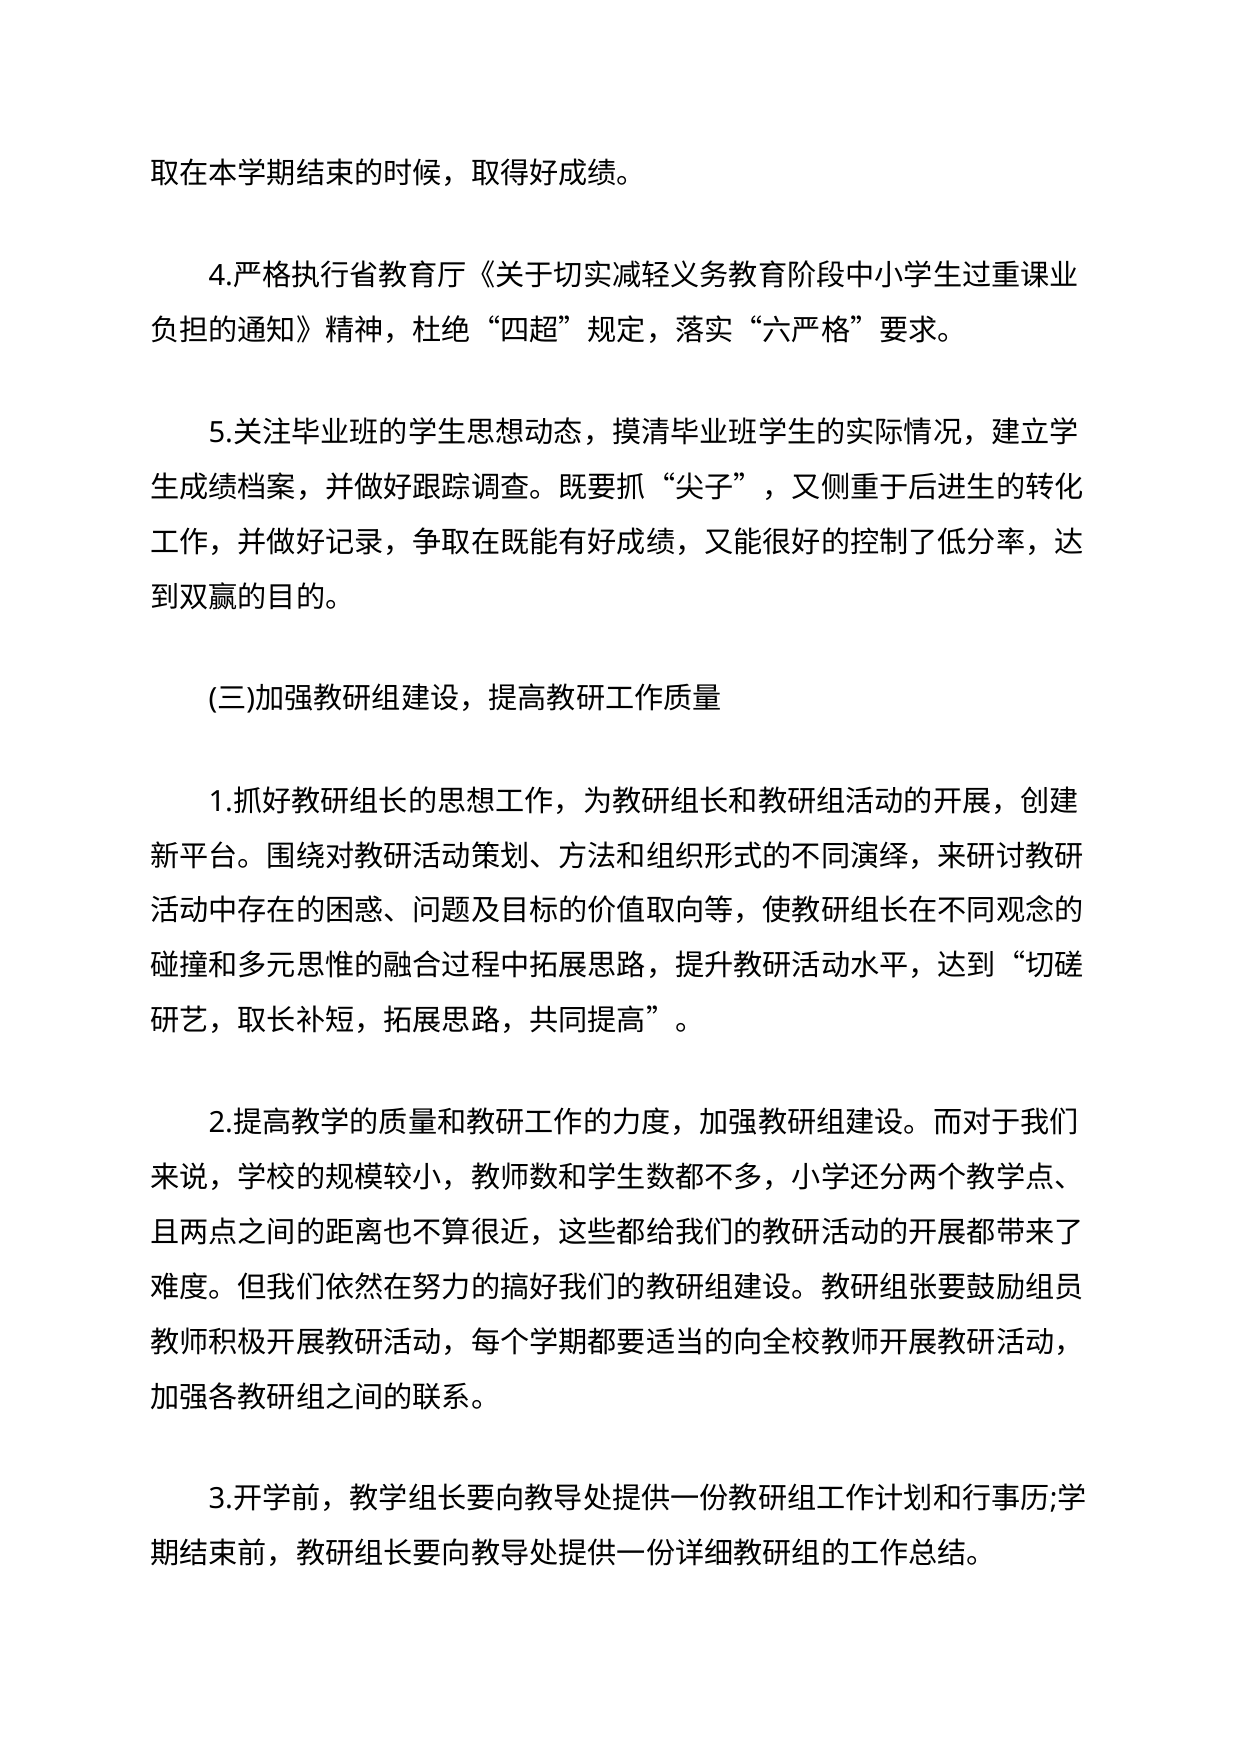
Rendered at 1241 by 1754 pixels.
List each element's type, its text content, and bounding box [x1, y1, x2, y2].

text 5.关注毕业班的学生思想动态，摸清毕业班学生的实际情况，建立学生成绩档案，并做好跟踪调查。既要抓“尖子”，又侧重于后进生的转化工作，并做好记录，争取在既能有好成绩，又能很好的控制了低分率，达到双赢的目的。 [150, 408, 1090, 616]
text 3.开学前，教学组长要向教导处提供一份教研组工作计划和行事历;学期结束前，教研组长要向教导处提供一份详细教研组的工作总结。 [150, 1475, 1090, 1572]
text 4.严格执行省教育厅《关于切实减轻义务教育阶段中小学生过重课业负担的通知》精神，杜绝“四超”规定，落实“六严格”要求。 [150, 252, 1090, 349]
text 2.提高教学的质量和教研工作的力度，加强教研组建设。而对于我们来说，学校的规模较小，教师数和学生数都不多，小学还分两个教学点、且两点之间的距离也不算很近，这些都给我们的教研活动的开展都带来了难度。但我们依然在努力的搞好我们的教研组建设。教研组张要鼓励组员教师积极开展教研活动，每个学期都要适当的向全校教师开展教研活动，加强各教研组之间的联系。 [150, 1098, 1090, 1415]
text (三)加强教研组建设，提高教研工作质量 [150, 675, 1090, 717]
text 1.抓好教研组长的思想工作，为教研组长和教研组活动的开展，创建新平台。围绕对教研活动策划、方法和组织形式的不同演绎，来研讨教研活动中存在的困惑、问题及目标的价值取向等，使教研组长在不同观念的碰撞和多元思惟的融合过程中拓展思路，提升教研活动水平，达到“切磋研艺，取长补短，拓展思路，共同提高”。 [150, 777, 1090, 1039]
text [150, 150, 1090, 192]
